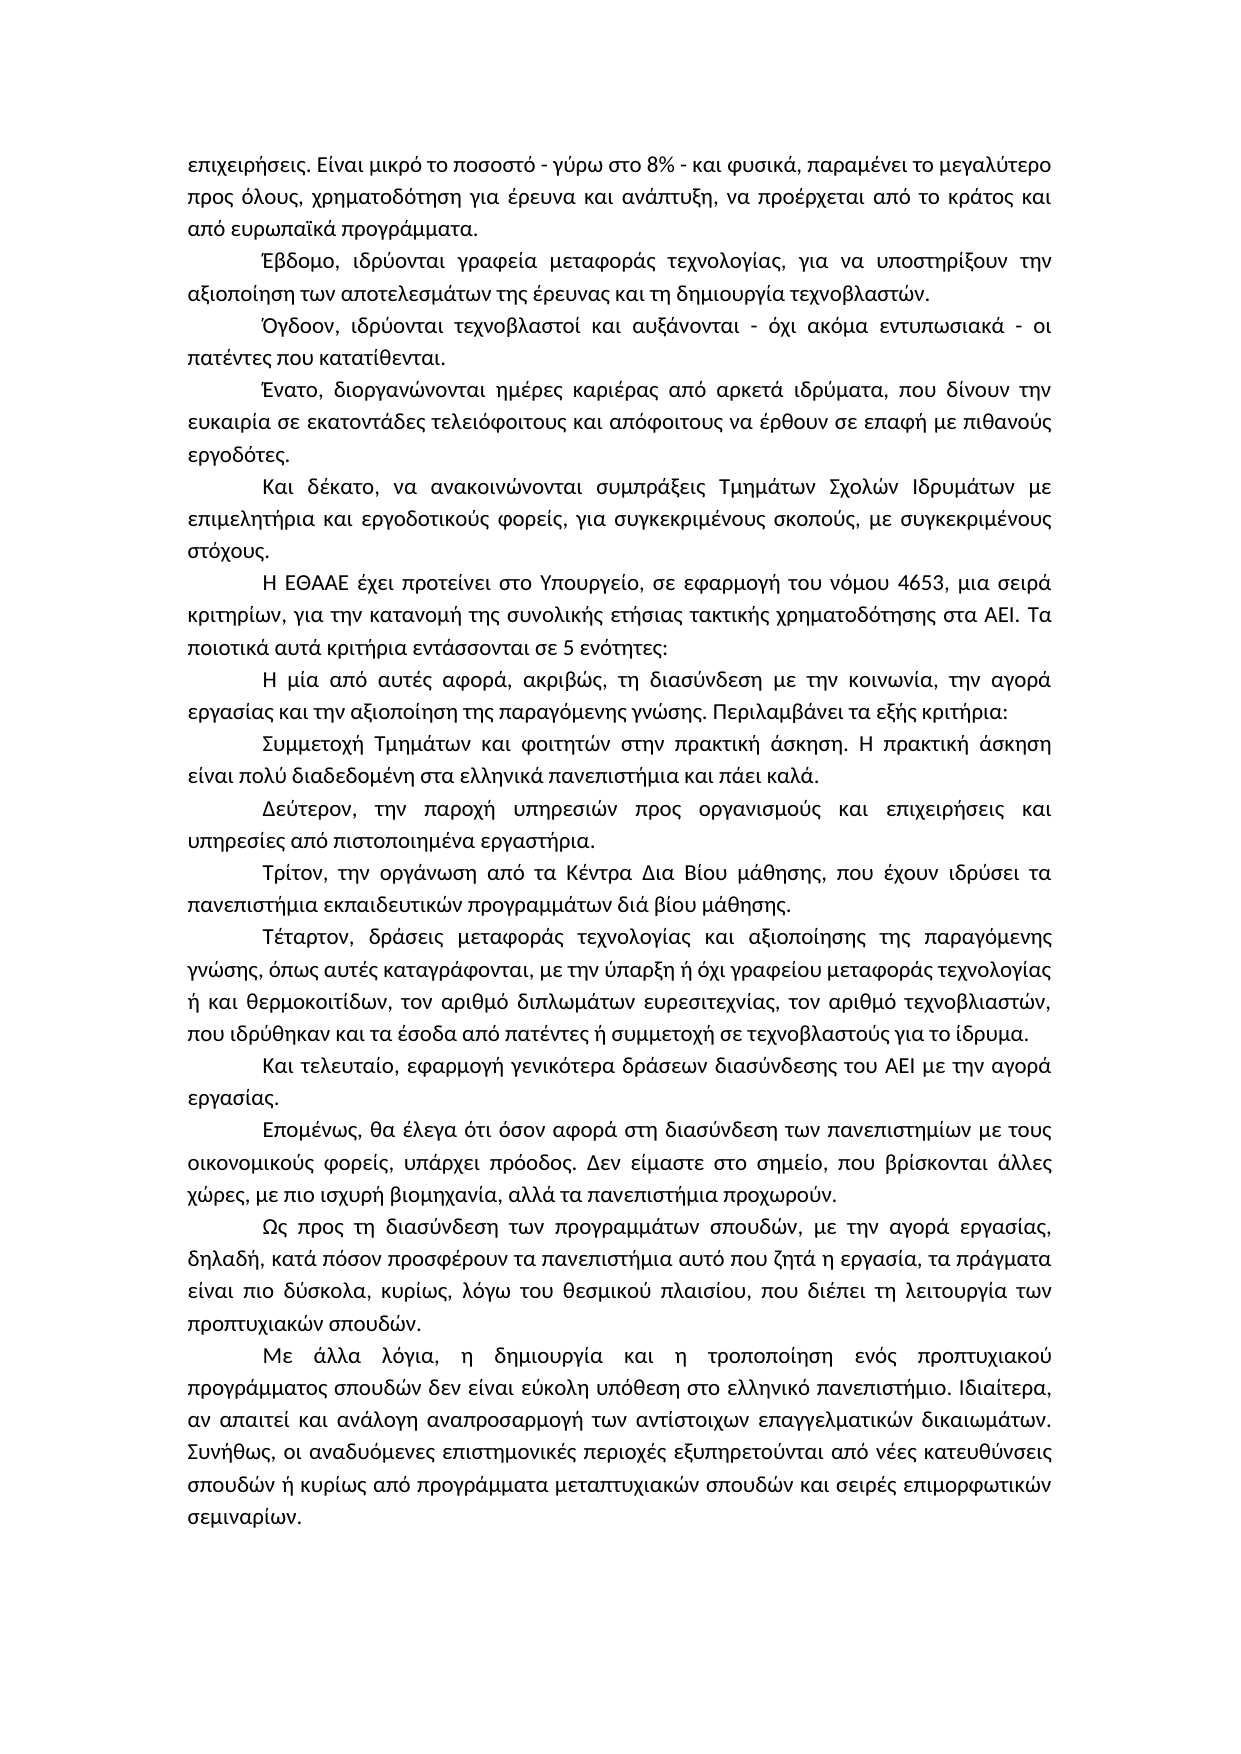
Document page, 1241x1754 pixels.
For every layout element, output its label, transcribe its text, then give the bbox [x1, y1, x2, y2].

text Ως προς τη διασύνδεση των προγραμμάτων σπουδών, με την αγορά εργασίας, δηλαδή, κατά πόσον προσφέρουν τα πανεπιστήμια αυτό που ζητά η εργασία, τα πράγματα είναι πιο δύσκολα, κυρίως, λόγω του θεσμικού πλαισίου, που διέπει τη λειτουργία των προπτυχιακών σπουδών. [187, 1212, 1053, 1337]
text Τρίτον, την οργάνωση από τα Κέντρα Δια Βίου μάθησης, που έχουν ιδρύσει τα πανεπιστήμια εκπαιδευτικών προγραμμάτων διά βίου μάθησης. [187, 858, 1053, 918]
text Δεύτερον, την παροχή υπηρεσιών προς οργανισμούς και επιχειρήσεις και υπηρεσίες από πιστοποιημένα εργαστήρια. [187, 794, 1053, 854]
text Ένατο, διοργανώνονται ημέρες καριέρας από αρκετά ιδρύματα, που δίνουν την ευκαιρία σε εκατοντάδες τελειόφοιτους και απόφοιτους να έρθουν σε επαφή με πιθανούς εργοδότες. [187, 375, 1053, 468]
text Με άλλα λόγια, η δημιουργία και η τροποποίηση ενός προπτυχιακού προγράμματος σπουδών δεν είναι εύκολη υπόθεση στο ελληνικό πανεπιστήμιο. Ιδιαίτερα, αν απαιτεί και ανάλογη αναπροσαρμογή των αντίστοιχων επαγγελματικών δικαιωμάτων. Συνήθως, οι αναδυόμενες επιστημονικές περιοχές εξυπηρετούνται από νέες κατευθύνσεις σπουδών ή κυρίως από προγράμματα μεταπτυχιακών σπουδών και σειρές επιμορφωτικών σεμιναρίων. [187, 1341, 1053, 1530]
text Τέταρτον, δράσεις μεταφοράς τεχνολογίας και αξιοποίησης της παραγόμενης γνώσης, όπως αυτές καταγράφονται, με την ύπαρξη ή όχι γραφείου μεταφοράς τεχνολογίας ή και θερμοκοιτίδων, τον αριθμό διπλωμάτων ευρεσιτεχνίας, τον αριθμό τεχνοβλιαστών, που ιδρύθηκαν και τα έσοδα από πατέντες ή συμμετοχή σε τεχνοβλαστούς για το ίδρυμα. [187, 922, 1053, 1047]
text Συμμετοχή Τμημάτων και φοιτητών στην πρακτική άσκηση. Η πρακτική άσκηση είναι πολύ διαδεδομένη στα ελληνικά πανεπιστήμια και πάει καλά. [187, 729, 1053, 789]
text Έβδομο, ιδρύονται γραφεία μεταφοράς τεχνολογίας, για να υποστηρίξουν την αξιοποίηση των αποτελεσμάτων της έρευνας και τη δημιουργία τεχνοβλαστών. [187, 247, 1053, 307]
text Και τελευταίο, εφαρμογή γενικότερα δράσεων διασύνδεσης του ΑΕΙ με την αγορά εργασίας. [187, 1051, 1053, 1111]
text Επομένως, θα έλεγα ότι όσον αφορά στη διασύνδεση των πανεπιστημίων με τους οικονομικούς φορείς, υπάρχει πρόοδος. Δεν είμαστε στο σημείο, που βρίσκονται άλλες χώρες, με πιο ισχυρή βιομηχανία, αλλά τα πανεπιστήμια προχωρούν. [187, 1116, 1053, 1208]
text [187, 150, 1053, 242]
text Και δέκατο, να ανακοινώνονται συμπράξεις Τμημάτων Σχολών Ιδρυμάτων με επιμελητήρια και εργοδοτικούς φορείς, για συγκεκριμένους σκοπούς, με συγκεκριμένους στόχους. [187, 472, 1053, 564]
text Η ΕΘΑΑΕ έχει προτείνει στο Υπουργείο, σε εφαρμογή του νόμου 4653, μια σειρά κριτηρίων, για την κατανομή της συνολικής ετήσιας τακτικής χρηματοδότησης στα ΑΕΙ. Τα ποιοτικά αυτά κριτήρια εντάσσονται σε 5 ενότητες: [187, 568, 1053, 661]
text Η μία από αυτές αφορά, ακριβώς, τη διασύνδεση με την κοινωνία, την αγορά εργασίας και την αξιοποίηση της παραγόμενης γνώσης. Περιλαμβάνει τα εξής κριτήρια: [187, 665, 1053, 725]
text Όγδοον, ιδρύονται τεχνοβλαστοί και αυξάνονται - όχι ακόμα εντυπωσιακά - οι πατέντες που κατατίθενται. [187, 311, 1053, 371]
